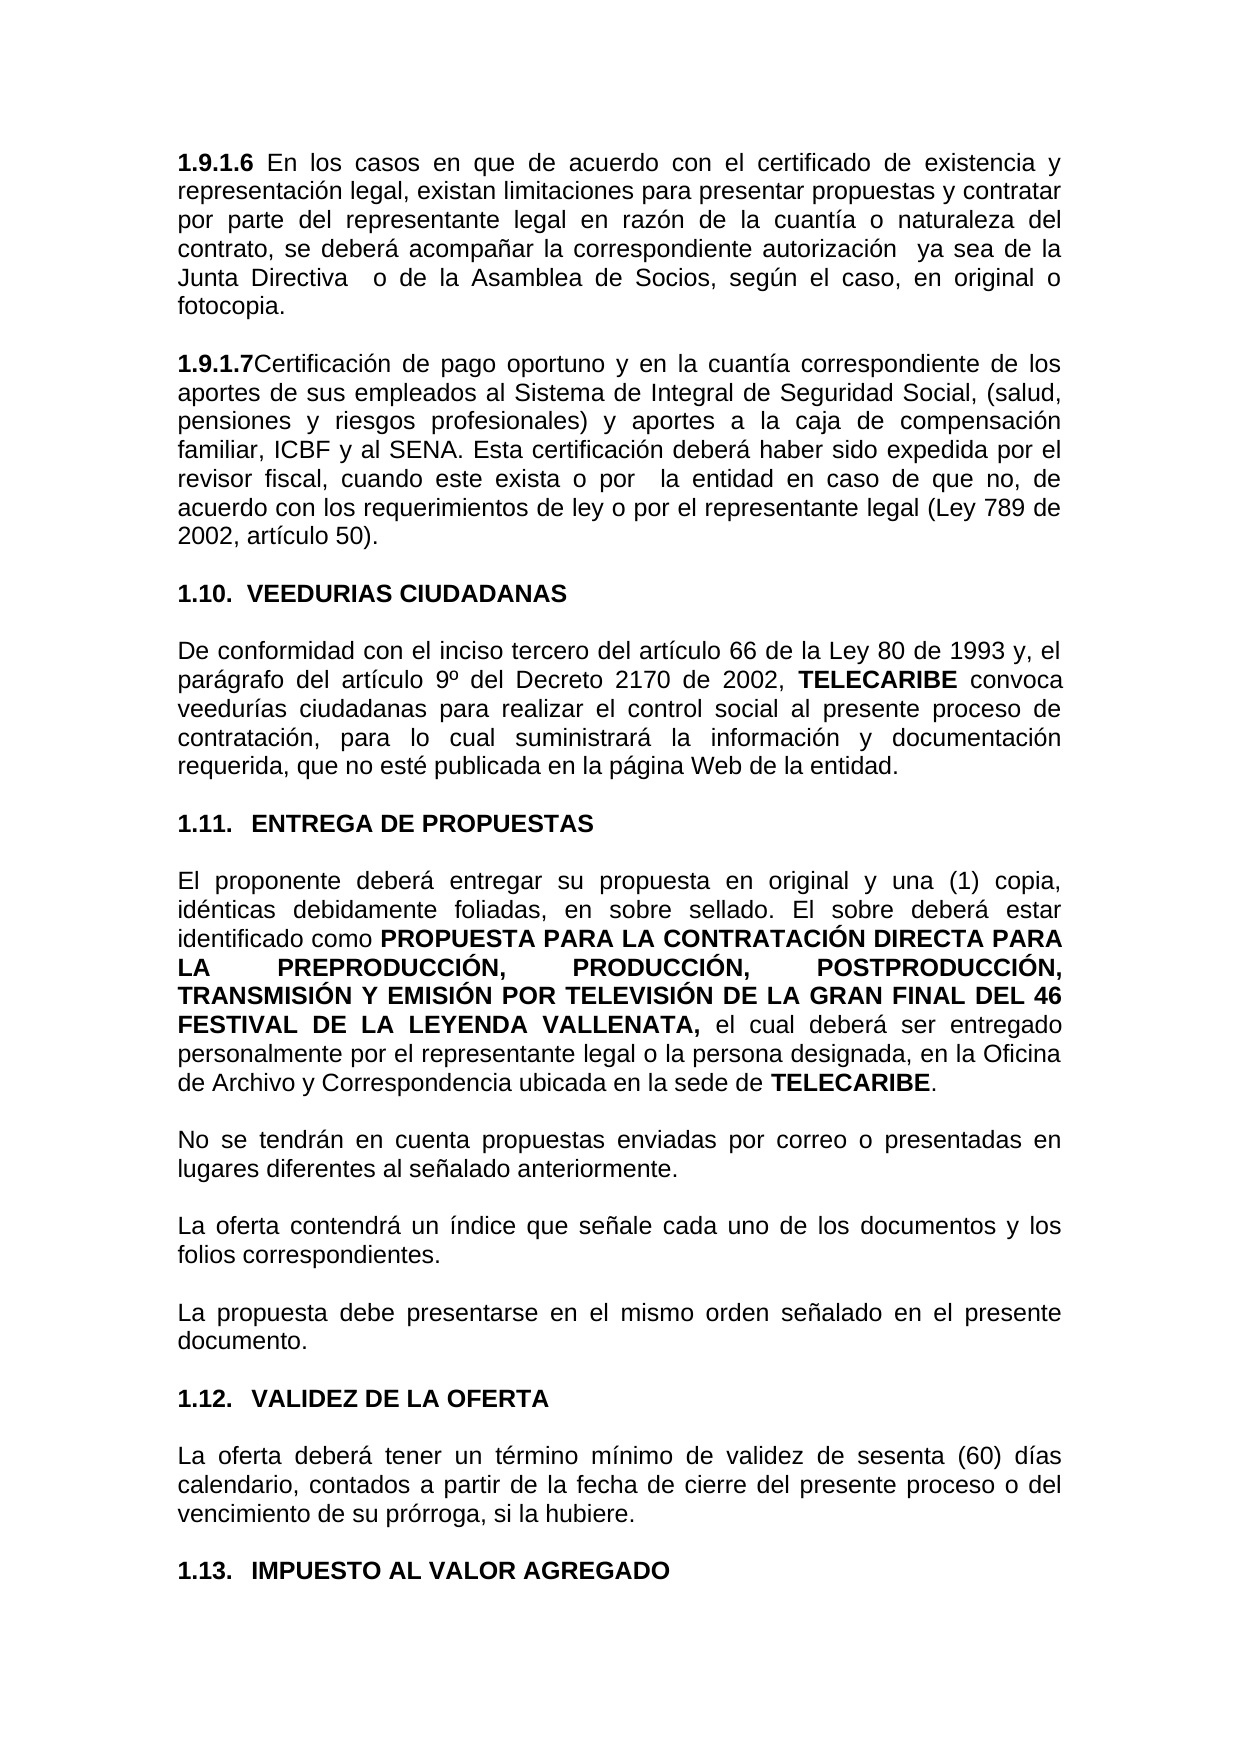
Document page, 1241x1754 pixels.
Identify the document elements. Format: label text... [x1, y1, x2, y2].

text La oferta contendrá un índice que señale cada uno de los documentos y los folios correspondientes. [177, 1211, 1063, 1269]
text 1.9.1.6 En los casos en que de acuerdo con el certificado de existencia y representación legal, existan limitaciones para presentar propuestas y contratar por parte del representante legal en razón de la cuantía o naturaleza del contrato, se deberá acompañar la correspondiente autorización ya sea de la Junta Directiva o de la Asamblea de Socios, según el caso, en original o fotocopia. [177, 148, 1063, 320]
subtitle El proponente deberá entregar su propuesta en original y una (1) copia, idénticas debidamente foliadas, en sobre sellado. El sobre deberá estar identificado como PROPUESTA PARA LA CONTRATACIÓN DIRECTA PARA LA PREPRODUCCIÓN, PRODUCCIÓN, POSTPRODUCCIÓN, TRANSMISIÓN Y EMISIÓN POR TELEVISIÓN DE LA GRAN FINAL DEL 46 FESTIVAL DE LA LEYENDA VALLENATA, el cual deberá ser entregado personalmente por el representante legal o la persona designada, en la Oficina de Archivo y Correspondencia ubicada en la sede de TELECARIBE. [177, 866, 1063, 1096]
text No se tendrán en cuenta propuestas enviadas por correo o presentadas en lugares diferentes al señalado anteriormente. [177, 1125, 1063, 1183]
text 1.12. VALIDEZ DE LA OFERTA [177, 1384, 1063, 1413]
text 1.13. IMPUESTO AL VALOR AGREGADO [177, 1556, 1063, 1585]
text 1.11. ENTREGA DE PROPUESTAS [177, 809, 1063, 838]
text 1.9.1.7Certificación de pago oportuno y en la cuantía correspondiente de los aportes de sus empleados al Sistema de Integral de Seguridad Social, (salud, pensiones y riesgos profesionales) y aportes a la caja de compensación familiar, ICBF y al SENA. Esta certificación deberá haber sido expedida por el revisor fiscal, cuando este exista o por la entidad en caso de que no, de acuerdo con los requerimientos de ley o por el representante legal (Ley 789 de 2002, artículo 50). [177, 349, 1063, 550]
text De conformidad con el inciso tercero del artículo 66 de la Ley 80 de 1993 y, el parágrafo del artículo 9º del Decreto 2170 de 2002, TELECARIBE convoca veedurías ciudadanas para realizar el control social al presente proceso de contratación, para lo cual suministrará la información y documentación requerida, que no esté publicada en la página Web de la entidad. [177, 636, 1063, 780]
text La oferta deberá tener un término mínimo de validez de sesenta (60) días calendario, contados a partir de la fecha de cierre del presente proceso o del vencimiento de su prórroga, si la hubiere. [177, 1441, 1063, 1528]
text 1.10. VEEDURIAS CIUDADANAS [177, 579, 1063, 608]
text La propuesta debe presentarse en el mismo orden señalado en el presente documento. [177, 1298, 1063, 1355]
